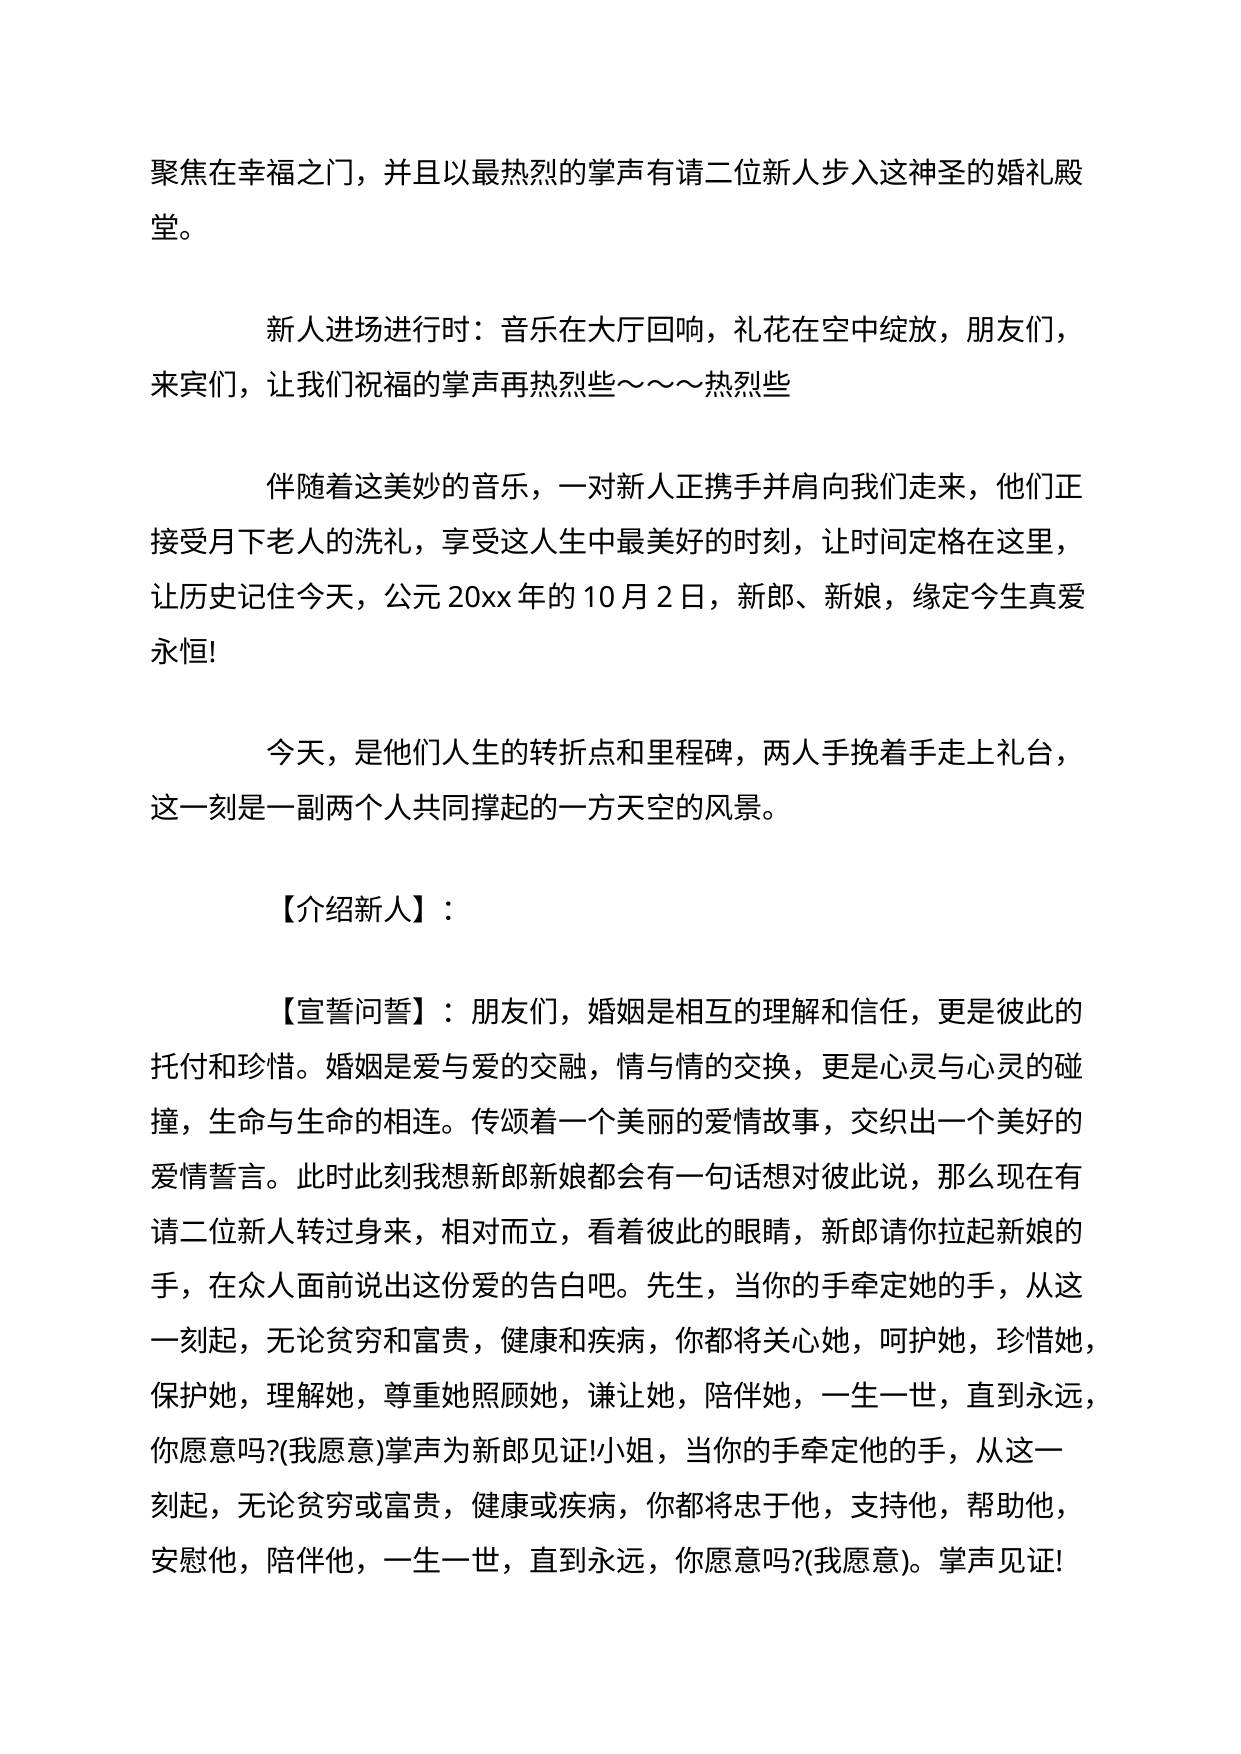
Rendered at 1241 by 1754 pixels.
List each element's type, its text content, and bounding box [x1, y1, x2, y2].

text 【宣誓问誓】：朋友们，婚姻是相互的理解和信任，更是彼此的托付和珍惜。婚姻是爱与爱的交融，情与情的交换，更是心灵与心灵的碰撞，生命与生命的相连。传颂着一个美丽的爱情故事，交织出一个美好的爱情誓言。此时此刻我想新郎新娘都会有一句话想对彼此说，那么现在有请二位新人转过身来，相对而立，看着彼此的眼睛，新郎请你拉起新娘的手，在众人面前说出这份爱的告白吧。先生，当你的手牵定她的手，从这一刻起，无论贫穷和富贵，健康和疾病，你都将关心她，呵护她，珍惜她，保护她，理解她，尊重她照顾她，谦让她，陪伴她，一生一世，直到永远，你愿意吗?(我愿意)掌声为新郎见证!小姐，当你的手牵定他的手，从这一刻起，无论贫穷或富贵，健康或疾病，你都将忠于他，支持他，帮助他，安慰他，陪伴他，一生一世，直到永远，你愿意吗?(我愿意)。掌声见证! [150, 988, 1090, 1580]
text 【介绍新人】： [150, 887, 1090, 929]
text 伴随着这美妙的音乐，一对新人正携手并肩向我们走来，他们正接受月下老人的洗礼，享受这人生中最美好的时刻，让时间定格在这里，让历史记住今天，公元20xx年的10月2日，新郎、新娘，缘定今生真爱永恒! [150, 463, 1090, 671]
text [150, 150, 1090, 247]
text 新人进场进行时：音乐在大厅回响，礼花在空中绽放，朋友们，来宾们，让我们祝福的掌声再热烈些～～～热烈些 [150, 307, 1090, 404]
text 今天，是他们人生的转折点和里程碑，两人手挽着手走上礼台，这一刻是一副两个人共同撑起的一方天空的风景。 [150, 730, 1090, 827]
